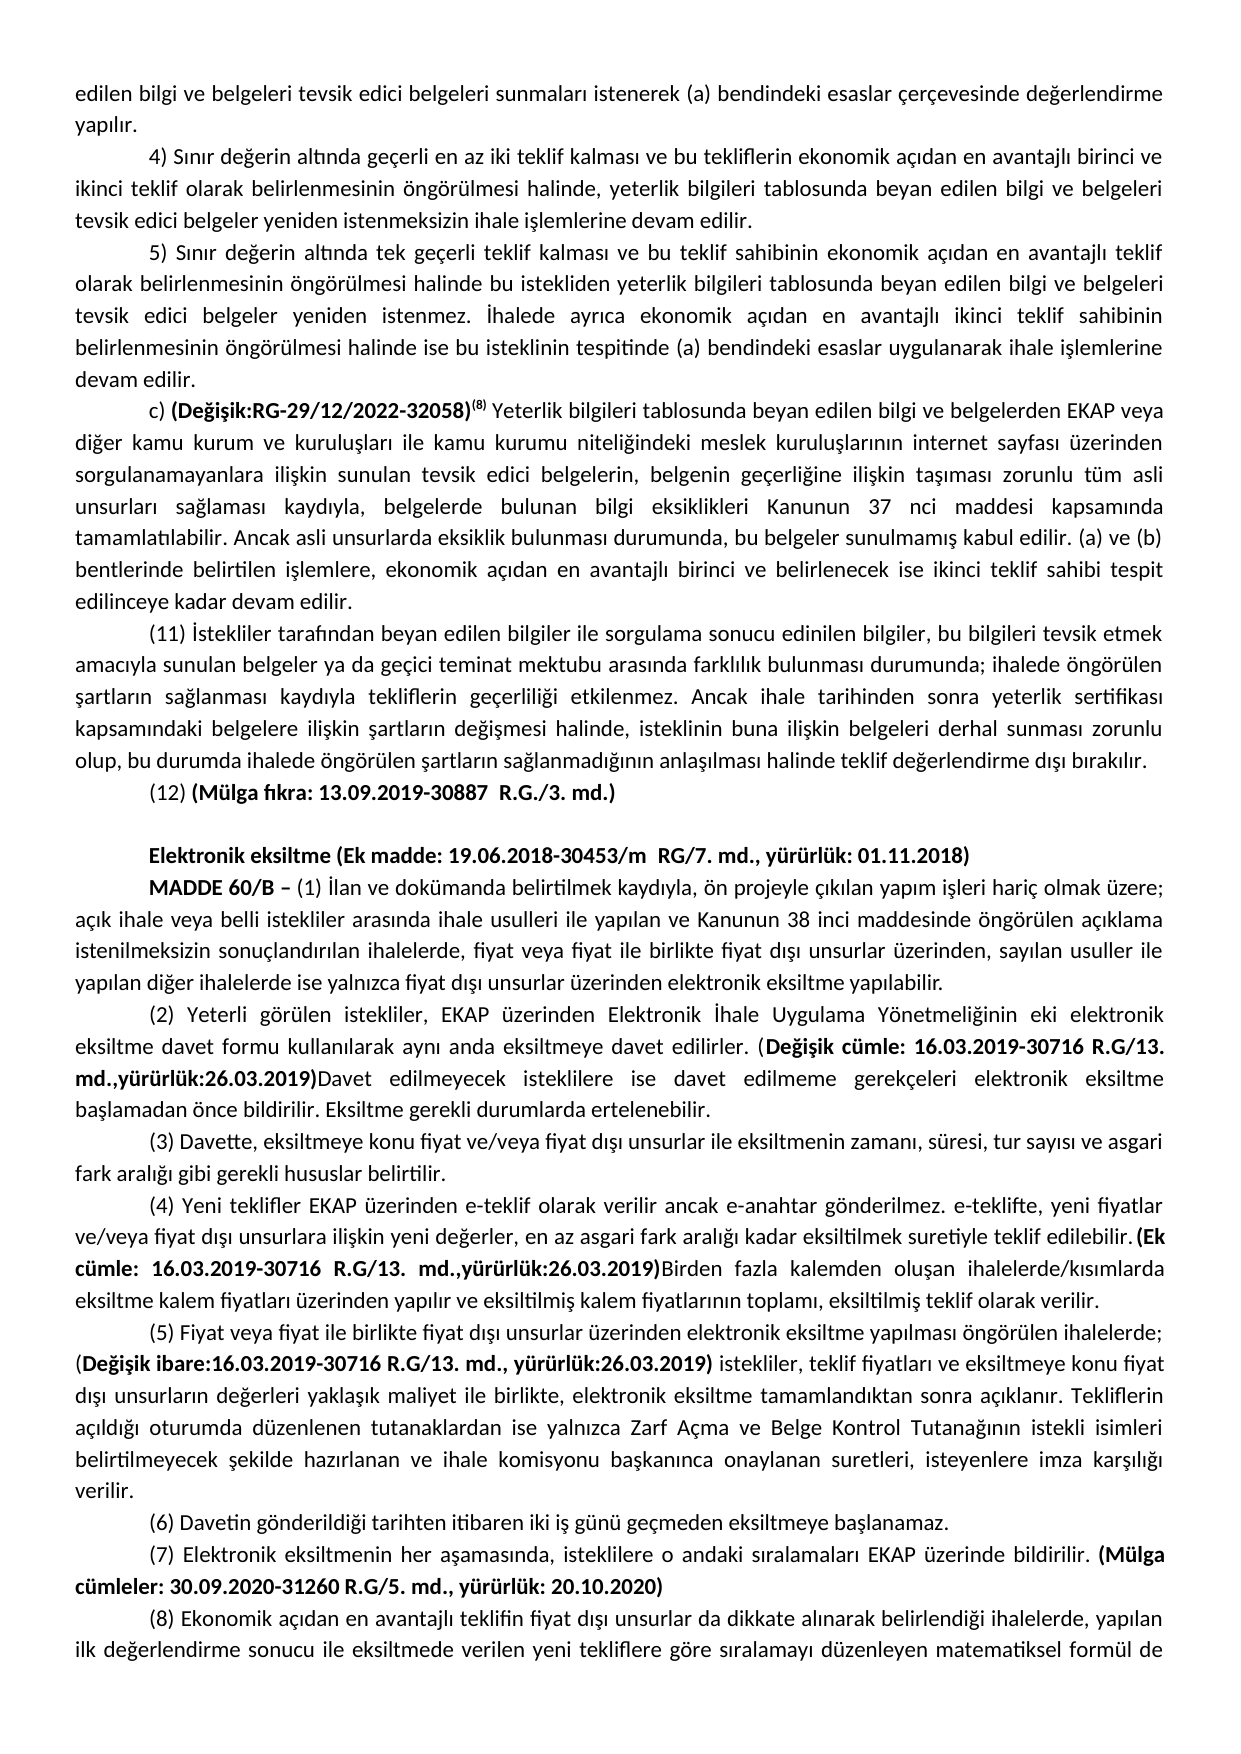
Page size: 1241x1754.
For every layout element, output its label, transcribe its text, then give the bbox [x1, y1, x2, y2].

text MADDE 60/B – (1) İlan ve dokümanda belirtilmek kaydıyla, ön projeyle çıkılan yapım işleri hariç olmak üzere; açık ihale veya belli istekliler arasında ihale usulleri ile yapılan ve Kanunun 38 inci maddesinde öngörülen açıklama istenilmeksizin sonuçlandırılan ihalelerde, fiyat veya fiyat ile birlikte fiyat dışı unsurlar üzerinden, sayılan usuller ile yapılan diğer ihalelerde ise yalnızca fiyat dışı unsurlar üzerinden elektronik eksiltme yapılabilir. [75, 869, 1165, 996]
text (7) Elektronik eksiltmenin her aşamasında, isteklilere o andaki sıralamaları EKAP üzerinde bildirilir. (Mülga cümleler: 30.09.2020-31260 R.G/5. md., yürürlük: 20.10.2020) [75, 1536, 1165, 1600]
text (5) Fiyat veya fiyat ile birlikte fiyat dışı unsurlar üzerinden elektronik eksiltme yapılması öngörülen ihalelerde; (Değişik ibare:16.03.2019-30716 R.G/13. md., yürürlük:26.03.2019) istekliler, teklif fiyatları ve eksiltmeye konu fiyat dışı unsurların değerleri yaklaşık maliyet ile birlikte, elektronik eksiltme tamamlandıktan sonra açıklanır. Tekliflerin açıldığı oturumda düzenlenen tutanaklardan ise yalnızca Zarf Açma ve Belge Kontrol Tutanağının istekli isimleri belirtilmeyecek şekilde hazırlanan ve ihale komisyonu başkanınca onaylanan suretleri, isteyenlere imza karşılığı verilir. [75, 1314, 1165, 1505]
text c) (Değişik:RG-29/12/2022-32058)(8) Yeterlik bilgileri tablosunda beyan edilen bilgi ve belgelerden EKAP veya diğer kamu kurum ve kuruluşları ile kamu kurumu niteliğindeki meslek kuruluşlarının internet sayfası üzerinden sorgulanamayanlara ilişkin sunulan tevsik edici belgelerin, belgenin geçerliğine ilişkin taşıması zorunlu tüm asli unsurları sağlaması kaydıyla, belgelerde bulunan bilgi eksiklikleri Kanunun 37 nci maddesi kapsamında tamamlatılabilir. Ancak asli unsurlarda eksiklik bulunması durumunda, bu belgeler sunulmamış kabul edilir. (a) ve (b) bentlerinde belirtilen işlemlere, ekonomik açıdan en avantajlı birinci ve belirlenecek ise ikinci teklif sahibi tespit edilinceye kadar devam edilir. [75, 393, 1165, 615]
text 5) Sınır değerin altında tek geçerli teklif kalması ve bu teklif sahibinin ekonomik açıdan en avantajlı teklif olarak belirlenmesinin öngörülmesi halinde bu istekliden yeterlik bilgileri tablosunda beyan edilen bilgi ve belgeleri tevsik edici belgeler yeniden istenmez. İhalede ayrıca ekonomik açıdan en avantajlı ikinci teklif sahibinin belirlenmesinin öngörülmesi halinde ise bu isteklinin tespitinde (a) bendindeki esaslar uygulanarak ihale işlemlerine devam edilir. [75, 234, 1165, 393]
text (6) Davetin gönderildiği tarihten itibaren iki iş günü geçmeden eksiltmeye başlanamaz. [75, 1505, 1165, 1536]
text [75, 1600, 1165, 1663]
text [75, 75, 1165, 138]
text Elektronik eksiltme (Ek madde: 19.06.2018-30453/m RG/7. md., yürürlük: 01.11.2018) [75, 837, 1165, 869]
text (4) Yeni teklifler EKAP üzerinden e-teklif olarak verilir ancak e-anahtar gönderilmez. e-teklifte, yeni fiyatlar ve/veya fiyat dışı unsurlara ilişkin yeni değerler, en az asgari fark aralığı kadar eksiltilmek suretiyle teklif edilebilir.(Ek cümle: 16.03.2019-30716 R.G/13. md.,yürürlük:26.03.2019)Birden fazla kalemden oluşan ihalelerde/kısımlarda eksiltme kalem fiyatları üzerinden yapılır ve eksiltilmiş kalem fiyatlarının toplamı, eksiltilmiş teklif olarak verilir. [75, 1187, 1165, 1314]
text 4) Sınır değerin altında geçerli en az iki teklif kalması ve bu tekliflerin ekonomik açıdan en avantajlı birinci ve ikinci teklif olarak belirlenmesinin öngörülmesi halinde, yeterlik bilgileri tablosunda beyan edilen bilgi ve belgeleri tevsik edici belgeler yeniden istenmeksizin ihale işlemlerine devam edilir. [75, 138, 1165, 234]
text (11) İstekliler tarafından beyan edilen bilgiler ile sorgulama sonucu edinilen bilgiler, bu bilgileri tevsik etmek amacıyla sunulan belgeler ya da geçici teminat mektubu arasında farklılık bulunması durumunda; ihalede öngörülen şartların sağlanması kaydıyla tekliflerin geçerliliği etkilenmez. Ancak ihale tarihinden sonra yeterlik sertifikası kapsamındaki belgelere ilişkin şartların değişmesi halinde, isteklinin buna ilişkin belgeleri derhal sunması zorunlu olup, bu durumda ihalede öngörülen şartların sağlanmadığının anlaşılması halinde teklif değerlendirme dışı bırakılır. [75, 615, 1165, 774]
text (3) Davette, eksiltmeye konu fiyat ve/veya fiyat dışı unsurlar ile eksiltmenin zamanı, süresi, tur sayısı ve asgari fark aralığı gibi gerekli hususlar belirtilir. [75, 1123, 1165, 1187]
text (12) (Mülga fıkra: 13.09.2019-30887 R.G./3. md.) [75, 774, 1165, 806]
text (2) Yeterli görülen istekliler, EKAP üzerinden Elektronik İhale Uygulama Yönetmeliğinin eki elektronik eksiltme davet formu kullanılarak aynı anda eksiltmeye davet edilirler. (Değişik cümle: 16.03.2019-30716 R.G/13. md.,yürürlük:26.03.2019)Davet edilmeyecek isteklilere ise davet edilmeme gerekçeleri elektronik eksiltme başlamadan önce bildirilir. Eksiltme gerekli durumlarda ertelenebilir. [75, 996, 1165, 1123]
